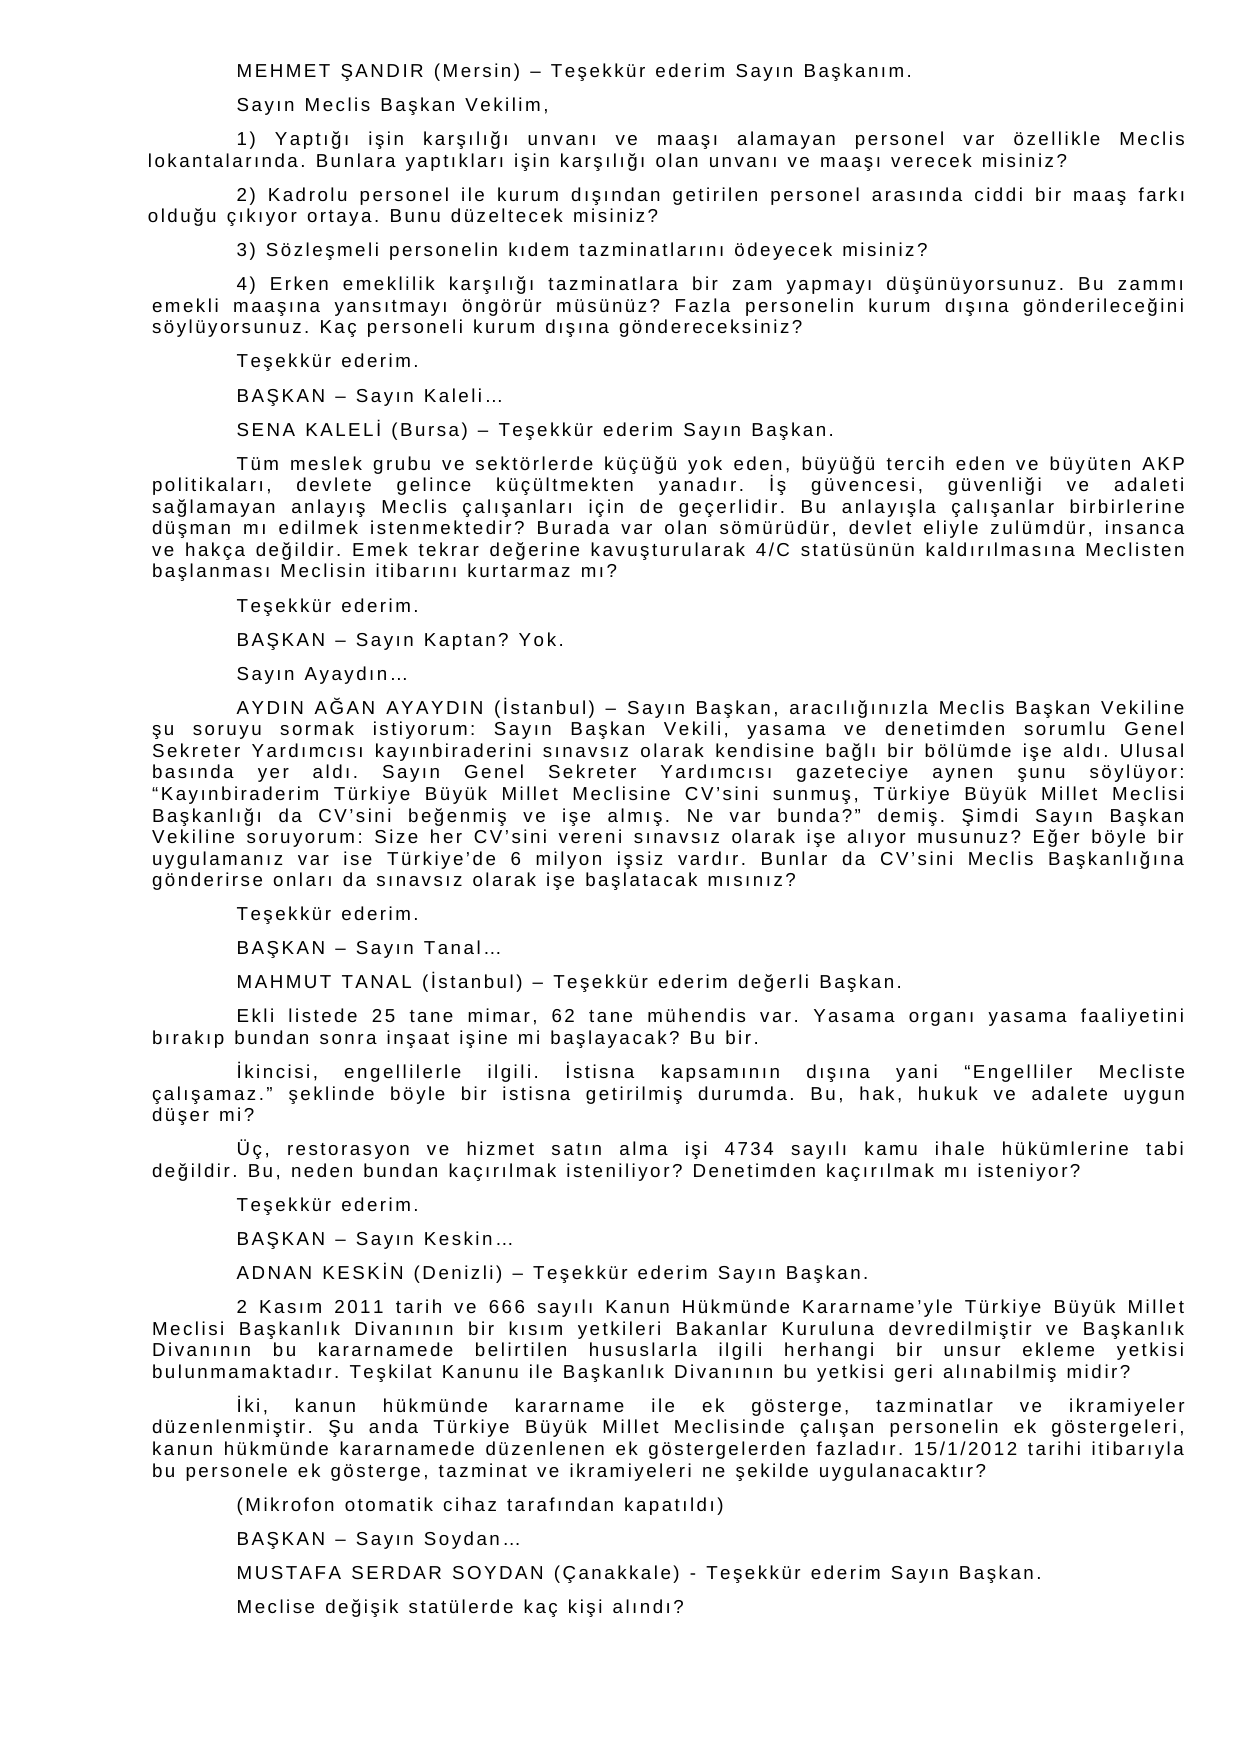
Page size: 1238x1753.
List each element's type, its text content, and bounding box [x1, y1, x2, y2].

text BAŞKAN – Sayın Soydan… [152, 1527, 1186, 1549]
text BAŞKAN – Sayın Tanal… [152, 937, 1186, 959]
text Teşekkür ederim. [152, 350, 1186, 372]
text 2) Kadrolu personel ile kurum dışından getirilen personel arasında ciddi bir maaş farkı olduğu çıkıyor ortaya. Bunu düzeltecek misiniz? [148, 183, 1186, 227]
text Tüm meslek grubu ve sektörlerde küçüğü yok eden, büyüğü tercih eden ve büyüten AKP politikaları, devlete gelince küçültmekten yanadır. İş güvencesi, güvenliği ve adaleti sağlamayan anlayış Meclis çalışanları için de geçerlidir. Bu anlayışla çalışanlar birbirlerine düşman mı edilmek istenmektedir? Burada var olan sömürüdür, devlet eliyle zulümdür, insanca ve hakça değildir. Emek tekrar değerine kavuşturularak 4/C statüsünün kaldırılmasına Meclisten başlanması Meclisin itibarını kurtarmaz mı? [152, 452, 1186, 582]
text MAHMUT TANAL (İstanbul) – Teşekkür ederim değerli Başkan. [152, 971, 1186, 993]
text MUSTAFA SERDAR SOYDAN (Çanakkale) - Teşekkür ederim Sayın Başkan. [152, 1562, 1186, 1583]
text BAŞKAN – Sayın Kaleli… [152, 384, 1186, 406]
text ADNAN KESKİN (Denizli) – Teşekkür ederim Sayın Başkan. [152, 1262, 1186, 1283]
text Sayın Meclis Başkan Vekilim, [152, 94, 1186, 115]
text BAŞKAN – Sayın Kaptan? Yok. [152, 628, 1186, 650]
text Sayın Ayaydın… [152, 662, 1186, 684]
text Ekli listede 25 tane mimar, 62 tane mühendis var. Yasama organı yasama faaliyetini bırakıp bundan sonra inşaat işine mi başlayacak? Bu bir. [152, 1005, 1186, 1048]
text Meclise değişik statülerde kaç kişi alındı? [152, 1596, 1186, 1617]
text Teşekkür ederim. [152, 1194, 1186, 1215]
text AYDIN AĞAN AYAYDIN (İstanbul) – Sayın Başkan, aracılığınızla Meclis Başkan Vekiline şu soruyu sormak istiyorum: Sayın Başkan Vekili, yasama ve denetimden sorumlu Genel Sekreter Yardımcısı kayınbiraderini sınavsız olarak kendisine bağlı bir bölümde işe aldı. Ulusal basında yer aldı. Sayın Genel Sekreter Yardımcısı gazeteciye aynen şunu söylüyor: “Kayınbiraderim Türkiye Büyük Millet Meclisine CV’sini sunmuş, Türkiye Büyük Millet Meclisi Başkanlığı da CV’sini beğenmiş ve işe almış. Ne var bunda?” demiş. Şimdi Sayın Başkan Vekiline soruyorum: Size her CV’sini vereni sınavsız olarak işe alıyor musunuz? Eğer böyle bir uygulamanız var ise Türkiye’de 6 milyon işsiz vardır. Bunlar da CV’sini Meclis Başkanlığına gönderirse onları da sınavsız olarak işe başlatacak mısınız? [152, 697, 1186, 891]
text İki, kanun hükmünde kararname ile ek gösterge, tazminatlar ve ikramiyeler düzenlenmiştir. Şu anda Türkiye Büyük Millet Meclisinde çalışan personelin ek göstergeleri, kanun hükmünde kararnamede düzenlenen ek göstergelerden fazladır. 15/1/2012 tarihi itibarıyla bu personele ek gösterge, tazminat ve ikramiyeleri ne şekilde uygulanacaktır? [152, 1395, 1186, 1481]
text 3) Sözleşmeli personelin kıdem tazminatlarını ödeyecek misiniz? [152, 239, 1186, 261]
text BAŞKAN – Sayın Keskin… [152, 1228, 1186, 1249]
text Teşekkür ederim. [152, 903, 1186, 925]
text 4) Erken emeklilik karşılığı tazminatlara bir zam yapmayı düşünüyorsunuz. Bu zammı emekli maaşına yansıtmayı öngörür müsünüz? Fazla personelin kurum dışına gönderileceğini söylüyorsunuz. Kaç personeli kurum dışına göndereceksiniz? [152, 273, 1186, 338]
text MEHMET ŞANDIR (Mersin) – Teşekkür ederim Sayın Başkanım. [152, 60, 1186, 81]
text 1) Yaptığı işin karşılığı unvanı ve maaşı alamayan personel var özellikle Meclis lokantalarında. Bunlara yaptıkları işin karşılığı olan unvanı ve maaşı verecek misiniz? [148, 128, 1186, 171]
text SENA KALELİ (Bursa) – Teşekkür ederim Sayın Başkan. [152, 418, 1186, 440]
text 2 Kasım 2011 tarih ve 666 sayılı Kanun Hükmünde Kararname’yle Türkiye Büyük Millet Meclisi Başkanlık Divanının bir kısım yetkileri Bakanlar Kuruluna devredilmiştir ve Başkanlık Divanının bu kararnamede belirtilen hususlarla ilgili herhangi bir unsur ekleme yetkisi bulunmamaktadır. Teşkilat Kanunu ile Başkanlık Divanının bu yetkisi geri alınabilmiş midir? [152, 1296, 1186, 1382]
text (Mikrofon otomatik cihaz tarafından kapatıldı) [152, 1493, 1186, 1515]
text Üç, restorasyon ve hizmet satın alma işi 4734 sayılı kamu ihale hükümlerine tabi değildir. Bu, neden bundan kaçırılmak isteniliyor? Denetimden kaçırılmak mı isteniyor? [152, 1138, 1186, 1181]
text İkincisi, engellilerle ilgili. İstisna kapsamının dışına yani “Engelliler Mecliste çalışamaz.” şeklinde böyle bir istisna getirilmiş durumda. Bu, hak, hukuk ve adalete uygun düşer mi? [152, 1061, 1186, 1126]
text Teşekkür ederim. [152, 594, 1186, 616]
